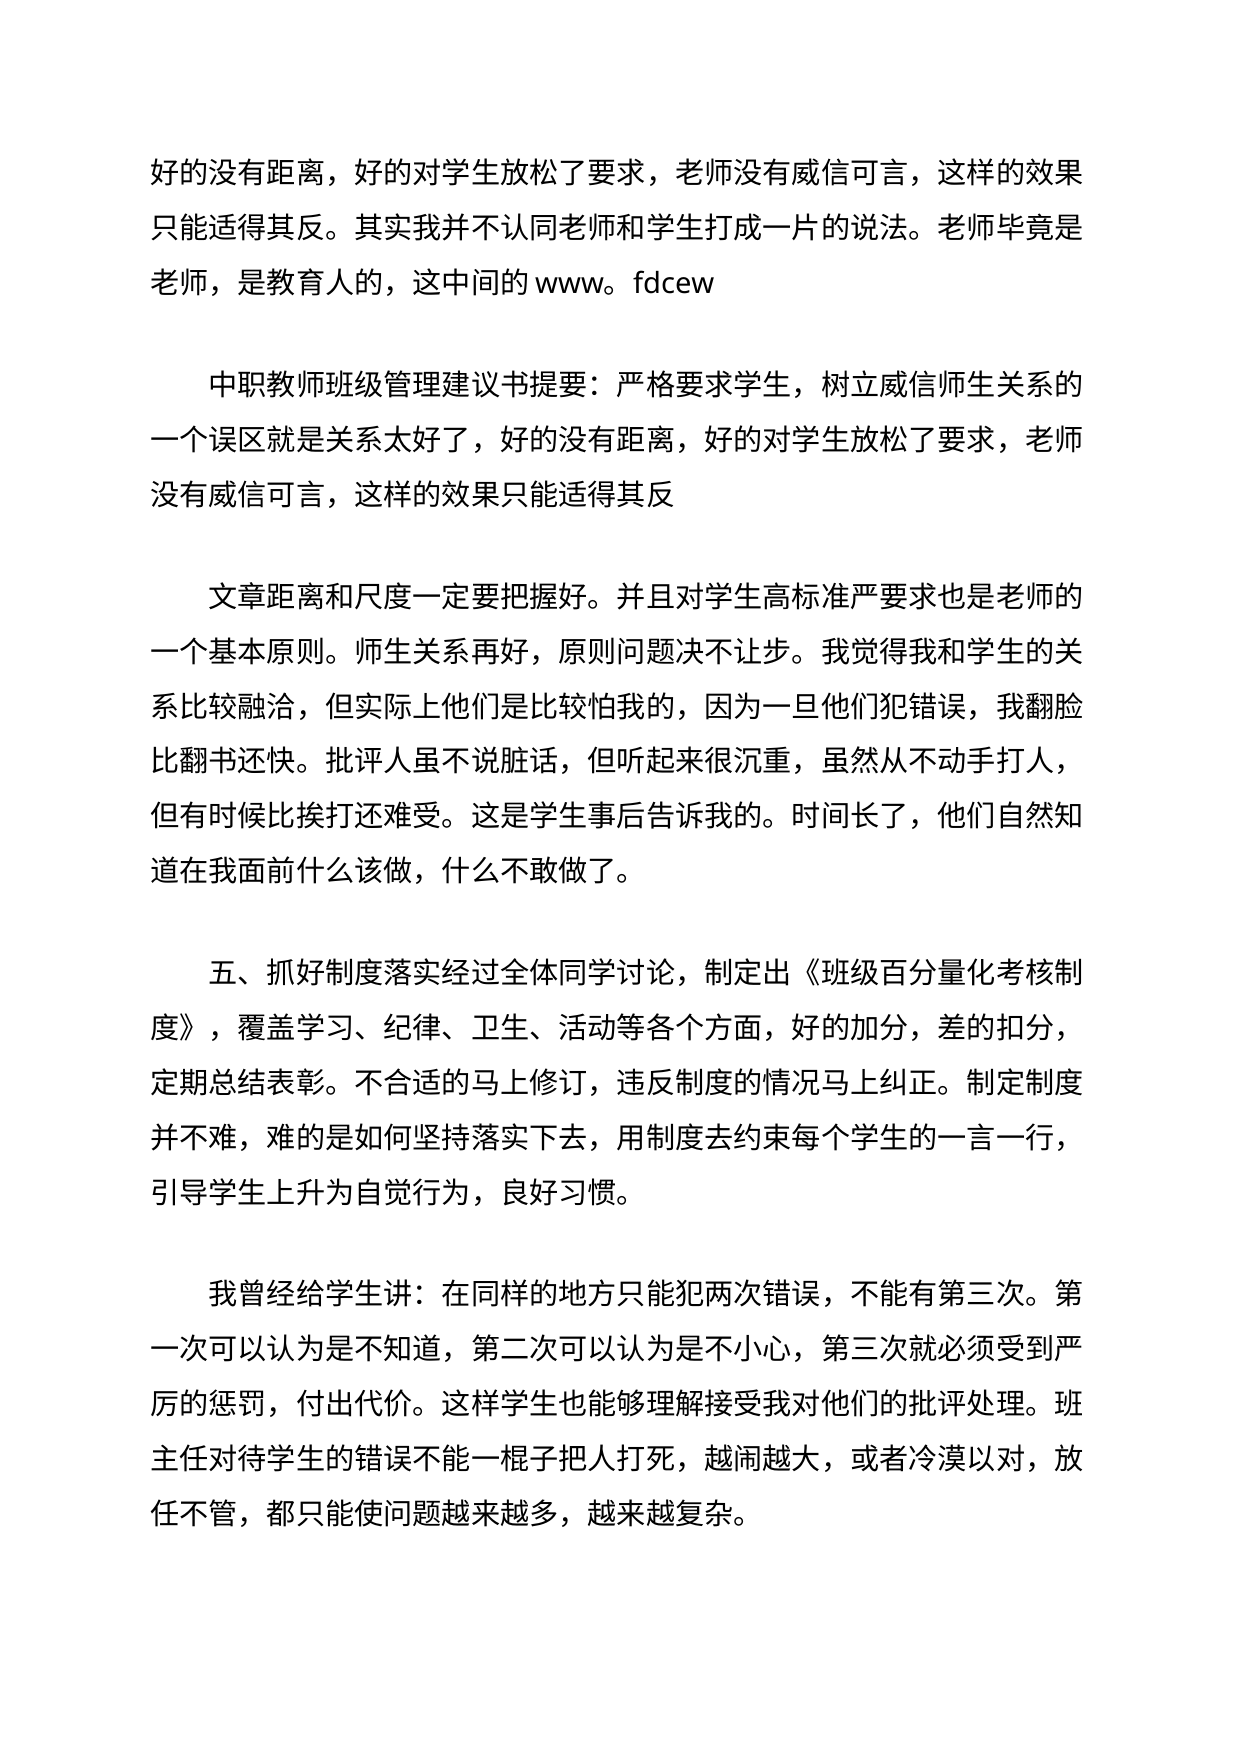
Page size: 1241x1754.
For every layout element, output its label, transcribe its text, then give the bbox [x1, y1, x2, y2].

text 中职教师班级管理建议书提要：严格要求学生，树立威信师生关系的一个误区就是关系太好了，好的没有距离，好的对学生放松了要求，老师没有威信可言，这样的效果只能适得其反 [150, 362, 1090, 514]
text 五、抓好制度落实经过全体同学讨论，制定出《班级百分量化考核制度》，覆盖学习、纪律、卫生、活动等各个方面，好的加分，差的扣分，定期总结表彰。不合适的马上修订，违反制度的情况马上纠正。制定制度并不难，难的是如何坚持落实下去，用制度去约束每个学生的一言一行，引导学生上升为自觉行为，良好习惯。 [150, 949, 1090, 1211]
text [150, 150, 1090, 302]
text 文章距离和尺度一定要把握好。并且对学生高标准严要求也是老师的一个基本原则。师生关系再好，原则问题决不让步。我觉得我和学生的关系比较融洽，但实际上他们是比较怕我的，因为一旦他们犯错误，我翻脸比翻书还快。批评人虽不说脏话，但听起来很沉重，虽然从不动手打人，但有时候比挨打还难受。这是学生事后告诉我的。时间长了，他们自然知道在我面前什么该做，什么不敢做了。 [150, 573, 1090, 890]
text 我曾经给学生讲：在同样的地方只能犯两次错误，不能有第三次。第一次可以认为是不知道，第二次可以认为是不小心，第三次就必须受到严厉的惩罚，付出代价。这样学生也能够理解接受我对他们的批评处理。班主任对待学生的错误不能一棍子把人打死，越闹越大，或者冷漠以对，放任不管，都只能使问题越来越多，越来越复杂。 [150, 1271, 1090, 1533]
